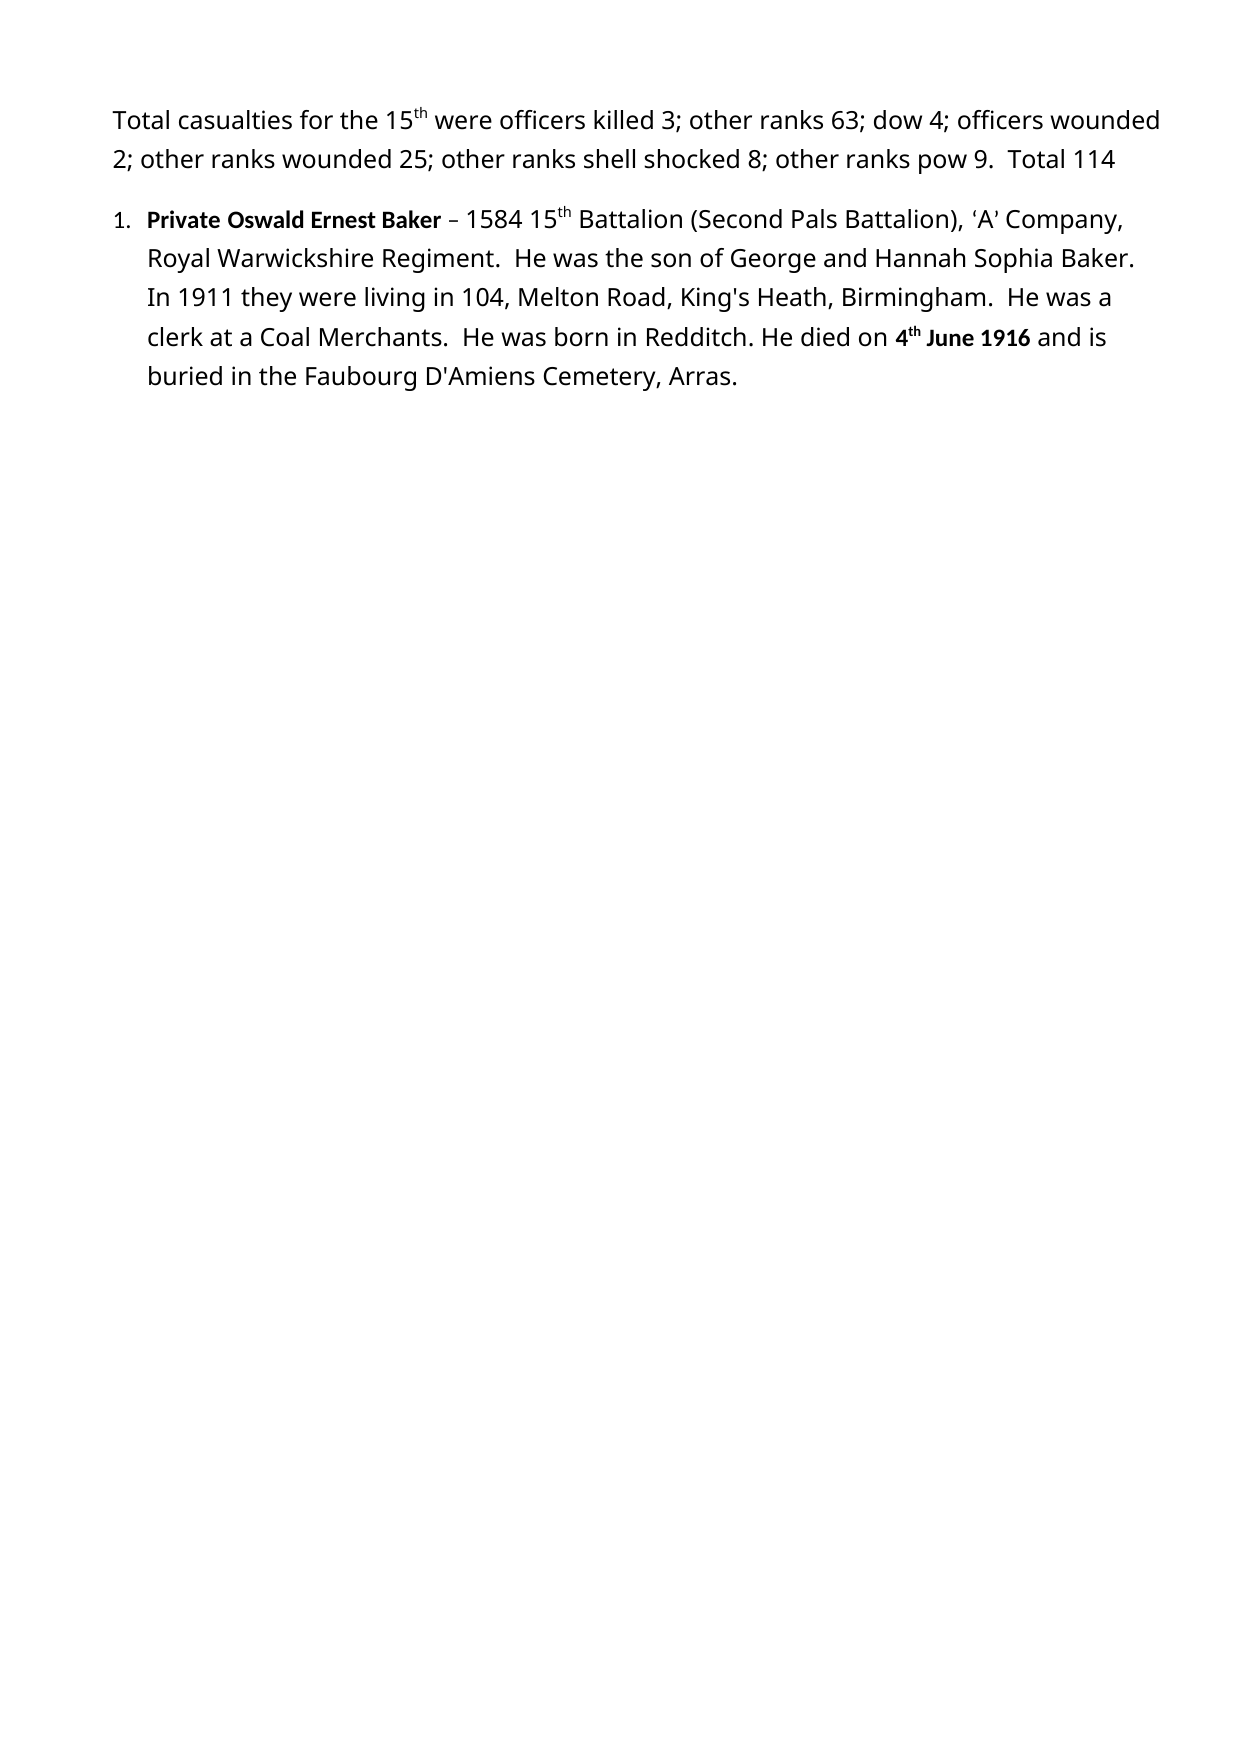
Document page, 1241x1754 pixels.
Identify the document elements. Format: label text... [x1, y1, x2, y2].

list Private Oswald Ernest Baker – 1584 15th Battalion (Second Pals Battalion), ‘A’ Company, Royal Warwickshire Regiment. He was the son of George and Hannah Sophia Baker. In 1911 they were living in 104, Melton Road, King's Heath, Birmingham. He was a clerk at a Coal Merchants. He was born in Redditch. He died on 4th June 1916 and is buried in the Faubourg D'Amiens Cemetery, Arras. [112, 202, 1165, 392]
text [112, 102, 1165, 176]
